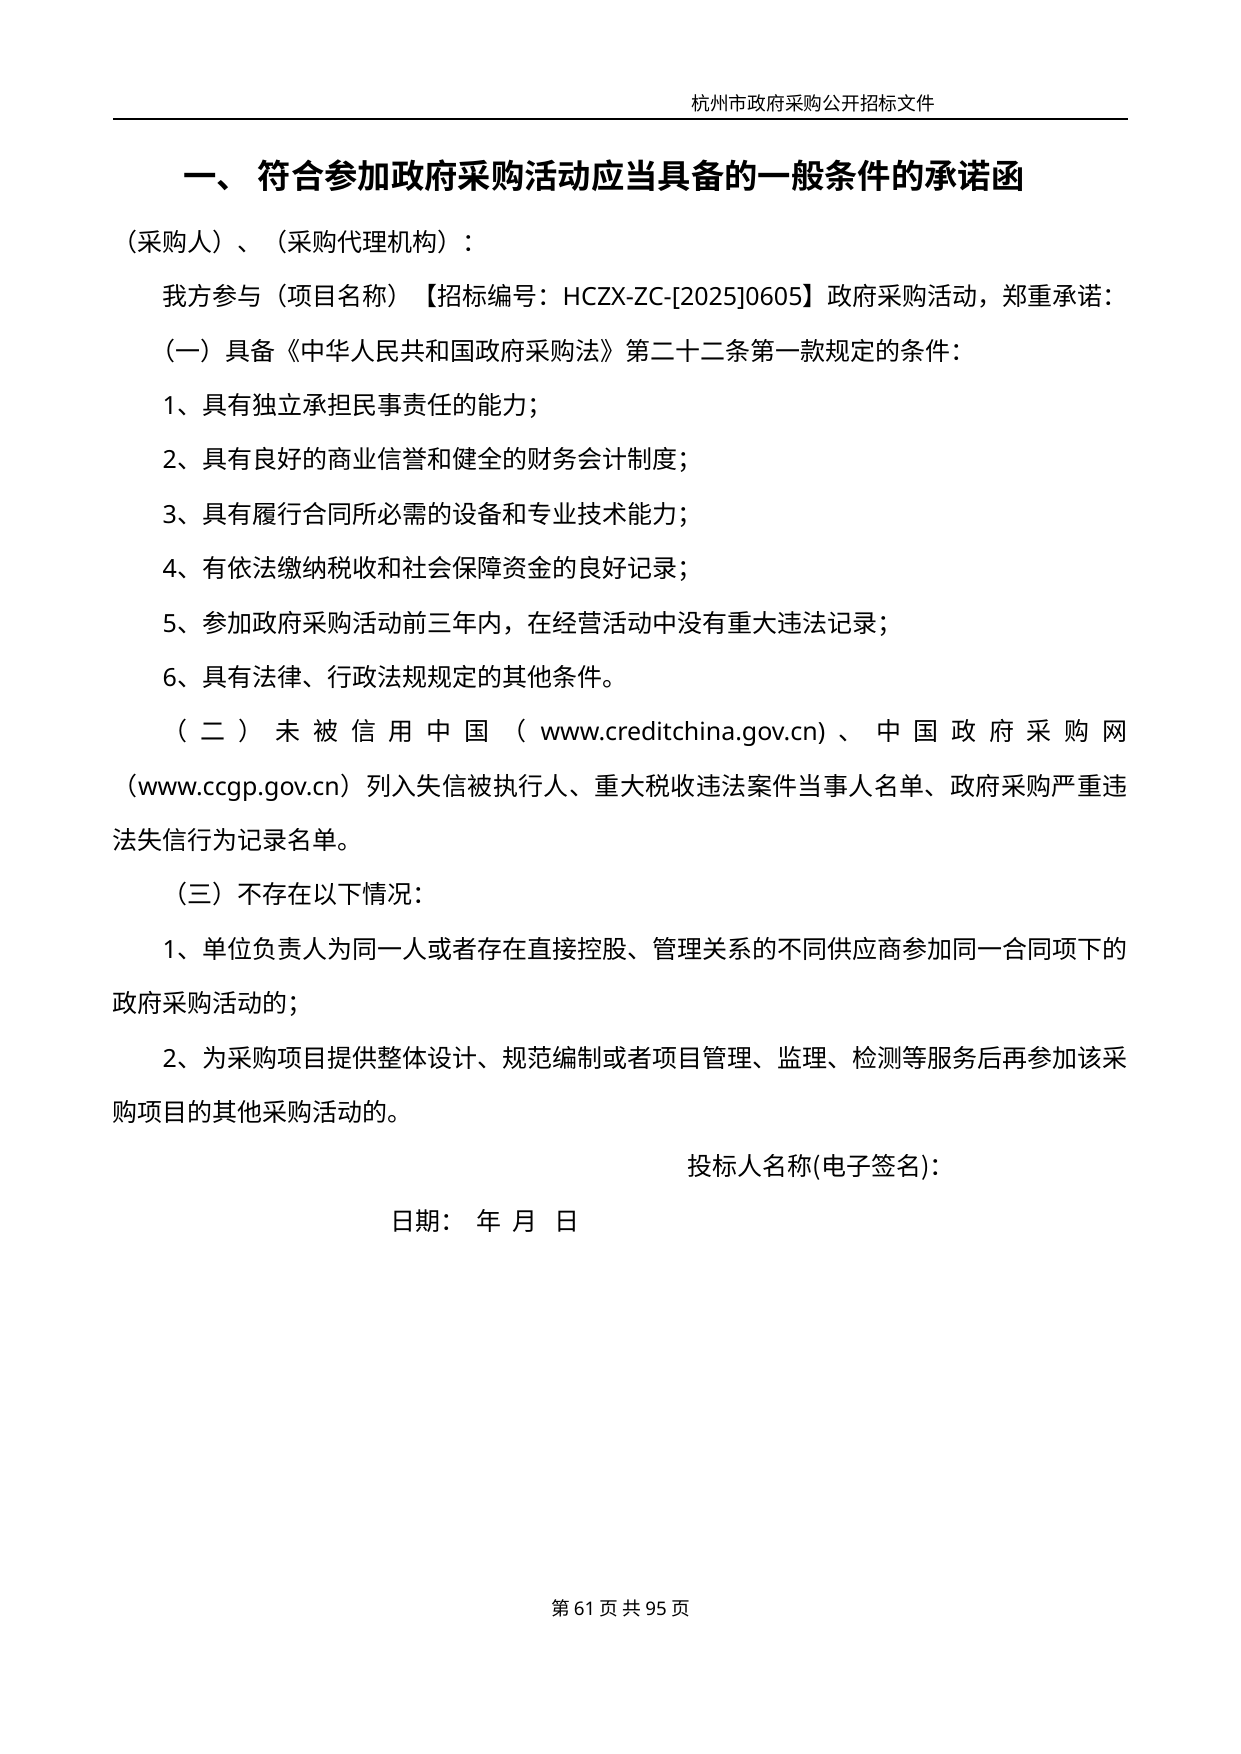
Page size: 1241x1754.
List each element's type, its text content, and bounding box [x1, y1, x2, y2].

text 6、具有法律、行政法规规定的其他条件。 [112, 657, 1128, 694]
text 一、 符合参加政府采购活动应当具备的一般条件的承诺函 [112, 150, 1078, 198]
text 投标人名称(电子签名)： [112, 1147, 1128, 1183]
text 1、具有独立承担民事责任的能力； [112, 386, 1128, 422]
text （三）不存在以下情况： [112, 875, 1128, 911]
text 5、参加政府采购活动前三年内，在经营活动中没有重大违法记录； [112, 603, 1128, 639]
text （一）具备《中华人民共和国政府采购法》第二十二条第一款规定的条件： [112, 331, 1128, 367]
text 我方参与（项目名称）【招标编号：HCZX-ZC-[2025]0605】政府采购活动，郑重承诺： [112, 277, 1128, 313]
text 2、为采购项目提供整体设计、规范编制或者项目管理、监理、检测等服务后再参加该采购项目的其他采购活动的。 [112, 1038, 1128, 1129]
text 2、具有良好的商业信誉和健全的财务会计制度； [112, 440, 1128, 476]
text 3、具有履行合同所必需的设备和专业技术能力； [112, 494, 1128, 531]
text （二）未被信用中国（www.creditchina.gov.cn)、中国政府采购网（www.ccgp.gov.cn）列入失信被执行人、重大税收违法案件当事人名单、政府采购严重违法失信行为记录名单。 [112, 712, 1128, 857]
text 1、单位负责人为同一人或者存在直接控股、管理关系的不同供应商参加同一合同项下的政府采购活动的； [112, 929, 1128, 1020]
text 4、有依法缴纳税收和社会保障资金的良好记录； [112, 549, 1128, 585]
text （采购人）、（采购代理机构）： [112, 222, 1128, 259]
text 日期： 年 月 日 [112, 1201, 1128, 1237]
